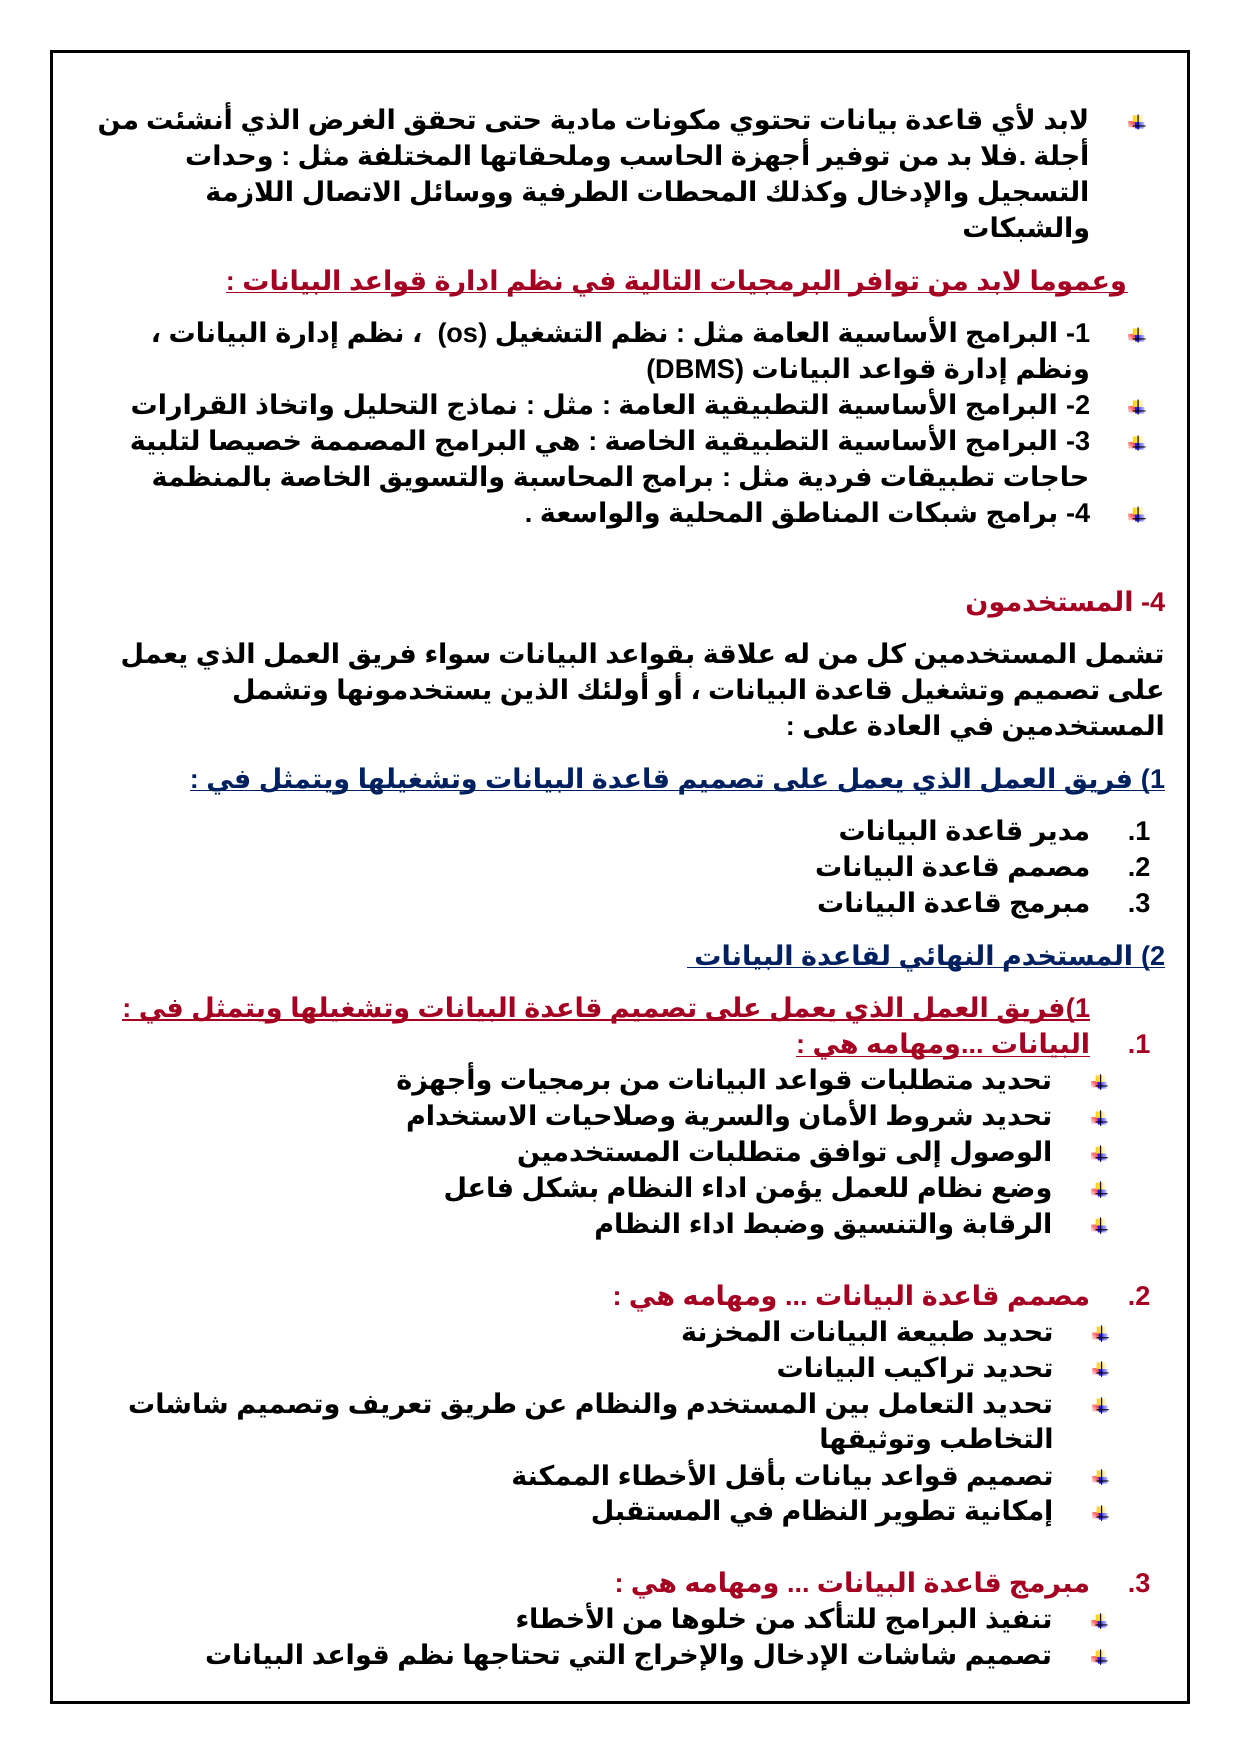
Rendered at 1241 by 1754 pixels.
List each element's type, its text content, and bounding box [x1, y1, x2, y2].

picture [1091, 1180, 1108, 1198]
list لابد لأي قاعدة بيانات تحتوي مكونات مادية حتى تحقق الغرض الذي أنشئت من أجلة .فلا بد من توفير أجهزة الحاسب وملحقاتها المختلفة مثل : وحدات التسجيل والإدخال وكذلك المحطات الطرفية ووسائل الاتصال اللازمة والشبكات [75, 104, 1128, 243]
list 4- برامج شبكات المناطق المحلية والواسعة . [75, 497, 1128, 528]
picture [1128, 434, 1146, 451]
picture [1092, 1468, 1109, 1485]
picture [1091, 1648, 1108, 1665]
picture [1091, 1109, 1108, 1126]
picture [1092, 1360, 1109, 1377]
list تحديد طبيعة البيانات المخزنة [75, 1316, 1091, 1347]
list تحديد شروط الأمان والسرية وصلاحيات الاستخدام [75, 1100, 1090, 1131]
list 3- البرامج الأساسية التطبيقية الخاصة : هي البرامج المصممة خصيصا لتلبية حاجات تطبيقات فردية مثل : برامج المحاسبة والتسويق الخاصة بالمنظمة [75, 425, 1128, 492]
picture [1091, 1216, 1108, 1234]
list 1- البرامج الأساسية العامة مثل : نظم التشغيل (os) ، نظم إدارة البيانات ، ونظم إدارة قواعد البيانات (DBMS) [75, 317, 1128, 384]
list تحديد متطلبات قواعد البيانات من برمجيات وأجهزة [75, 1064, 1090, 1095]
list الرقابة والتنسيق وضبط اداء النظام [75, 1208, 1090, 1239]
list تحديد تراكيب البيانات [75, 1352, 1091, 1383]
list تنفيذ البرامج للتأكد من خلوها من الأخطاء [75, 1603, 1090, 1634]
list مصمم قاعدة البيانات ... ومهامه هي : [75, 1280, 1128, 1311]
picture [1128, 505, 1146, 523]
text تشمل المستخدمين كل من له علاقة بقواعد البيانات سواء فريق العمل الذي يعمل على تصميم وتشغيل قاعدة البيانات ، أو أولئك الذين يستخدمونها وتشمل المستخدمين في العادة على : [75, 638, 1165, 741]
list تحديد التعامل بين المستخدم والنظام عن طريق تعريف وتصميم شاشات التخاطب وتوثيقها [75, 1388, 1091, 1455]
picture [1128, 398, 1146, 415]
list 2- البرامج الأساسية التطبيقية العامة : مثل : نماذج التحليل واتخاذ القرارات [75, 389, 1128, 420]
list مبرمج قاعدة البيانات [75, 887, 1128, 918]
text وعموما لابد من توافر البرمجيات التالية في نظم ادارة قواعد البيانات : [75, 265, 1128, 296]
picture [1091, 1612, 1108, 1629]
list تصميم قواعد بيانات بأقل الأخطاء الممكنة [75, 1459, 1091, 1491]
list مبرمج قاعدة البيانات ... ومهامه هي : [75, 1567, 1128, 1598]
picture [1092, 1324, 1109, 1342]
list مدير قاعدة البيانات [75, 815, 1128, 846]
picture [1092, 1396, 1109, 1414]
picture [1091, 1144, 1108, 1162]
text 1) فريق العمل الذي يعمل على تصميم قاعدة البيانات وتشغيلها ويتمثل في : [75, 763, 1165, 794]
list 1)فريق العمل الذي يعمل على تصميم قاعدة البيانات وتشغيلها ويتمثل في : [75, 992, 1090, 1023]
picture [1091, 1073, 1108, 1090]
list إمكانية تطوير النظام في المستقبل [75, 1495, 1091, 1527]
text 4- المستخدمون [75, 586, 1165, 617]
picture [1128, 326, 1146, 343]
list البيانات ...ومهامه هي : [75, 1028, 1128, 1059]
list وضع نظام للعمل يؤمن اداء النظام بشكل فاعل [75, 1172, 1090, 1203]
list الوصول إلى توافق متطلبات المستخدمين [75, 1136, 1090, 1167]
list مصمم قاعدة البيانات [75, 851, 1128, 882]
list تصميم شاشات الإدخال والإخراج التي تحتاجها نظم قواعد البيانات [75, 1639, 1090, 1670]
picture [1092, 1504, 1109, 1521]
text 2) المستخدم النهائي لقاعدة البيانات [75, 940, 1165, 971]
picture [1128, 113, 1146, 130]
